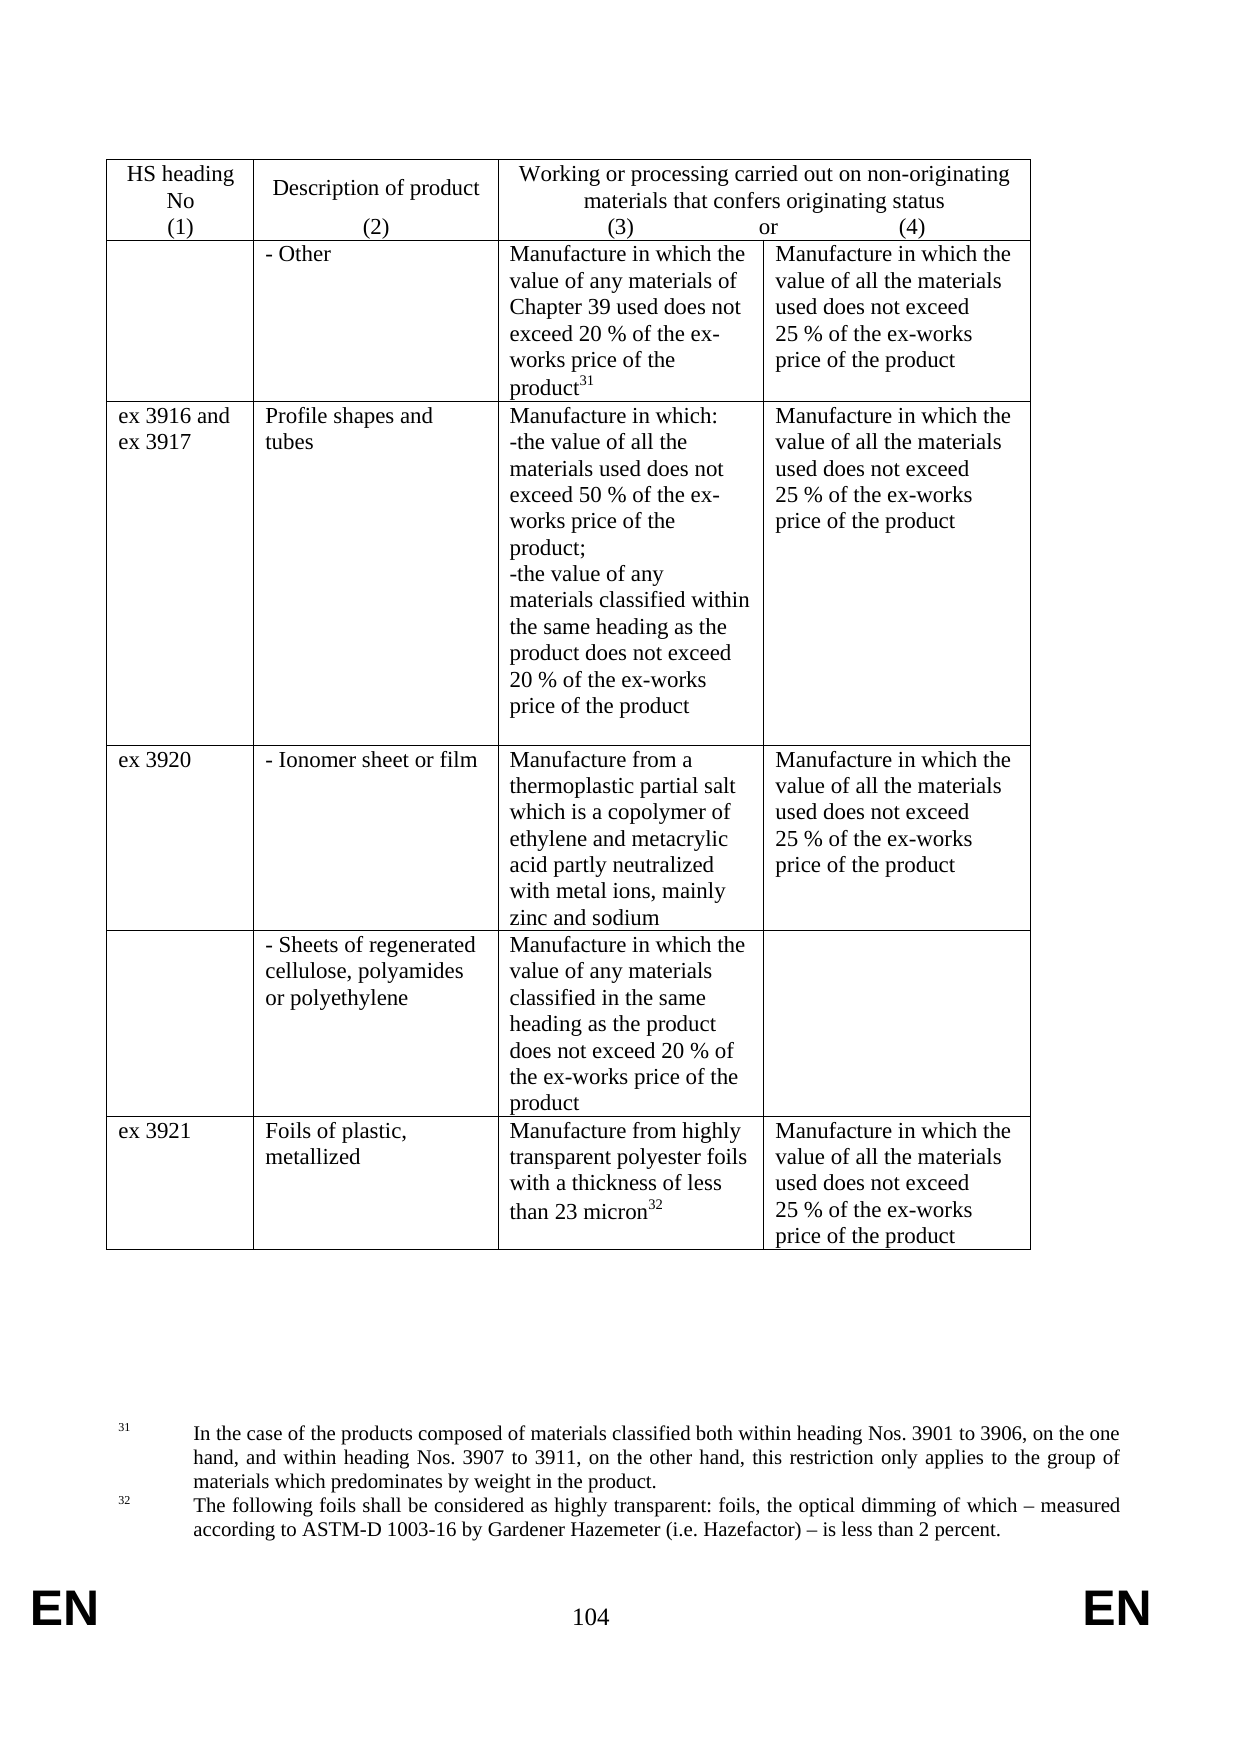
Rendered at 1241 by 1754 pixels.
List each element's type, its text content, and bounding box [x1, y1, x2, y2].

table_cell Foils of plastic, metallized [254, 1117, 498, 1248]
table_cell Manufacture in which the value of all the materials used does not exceed 25 % of the ex-works price of the product [764, 402, 1030, 745]
table_header Description of product [254, 160, 498, 213]
table_cell Manufacture in which the value of all the materials used does not exceed 25 % of the ex-works price of the product [764, 746, 1030, 930]
table_cell ex 3916 and ex 3917 [107, 402, 253, 745]
table_cell or [743, 213, 793, 239]
table_cell - Ionomer sheet or film [254, 746, 498, 930]
table_cell ex 3920 [107, 746, 253, 930]
table_cell Manufacture in which the value of any materials of Chapter 39 used does not exceed 20 % of the ex-works price of the product [499, 241, 763, 401]
table_cell Manufacture in which the value of any materials classified in the same heading as the product does not exceed 20 % of the ex-works price of the product [499, 931, 763, 1116]
table_cell (3) [499, 213, 743, 239]
table_cell (4) [793, 213, 1030, 239]
table_cell Manufacture in which: -the value of all the materials used does not exceed 50 % of the ex-works price of the product; -the value of any materials classified within the same heading as the product does not exceed 20 % of the ex-works price of the product [499, 402, 763, 745]
table_cell Manufacture from highly transparent polyester foils with a thickness of less than 23 micron [499, 1117, 763, 1248]
table_cell Profile shapes and tubes [254, 402, 498, 745]
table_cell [764, 241, 1030, 401]
table_cell [764, 931, 1030, 1116]
table_cell - Sheets of regenerated cellulose, polyamides or polyethylene [254, 931, 498, 1116]
table_cell Manufacture in which the value of all the materials used does not exceed 25 % of the ex-works price of the product [764, 1117, 1030, 1248]
table_cell - Other [254, 241, 498, 401]
table_cell (2) [254, 213, 498, 239]
table_cell (1) [107, 213, 253, 239]
table_header Working or processing carried out on non-originating materials that confers originating status [499, 160, 1030, 213]
table_cell ex 3921 [107, 1117, 253, 1248]
table_header HS heading No [107, 160, 253, 213]
table_cell [107, 241, 253, 401]
table_cell Manufacture from a thermoplastic partial salt which is a copolymer of ethylene and metacrylic acid partly neutralized with metal ions, mainly zinc and sodium [499, 746, 763, 930]
table_cell [107, 931, 253, 1116]
